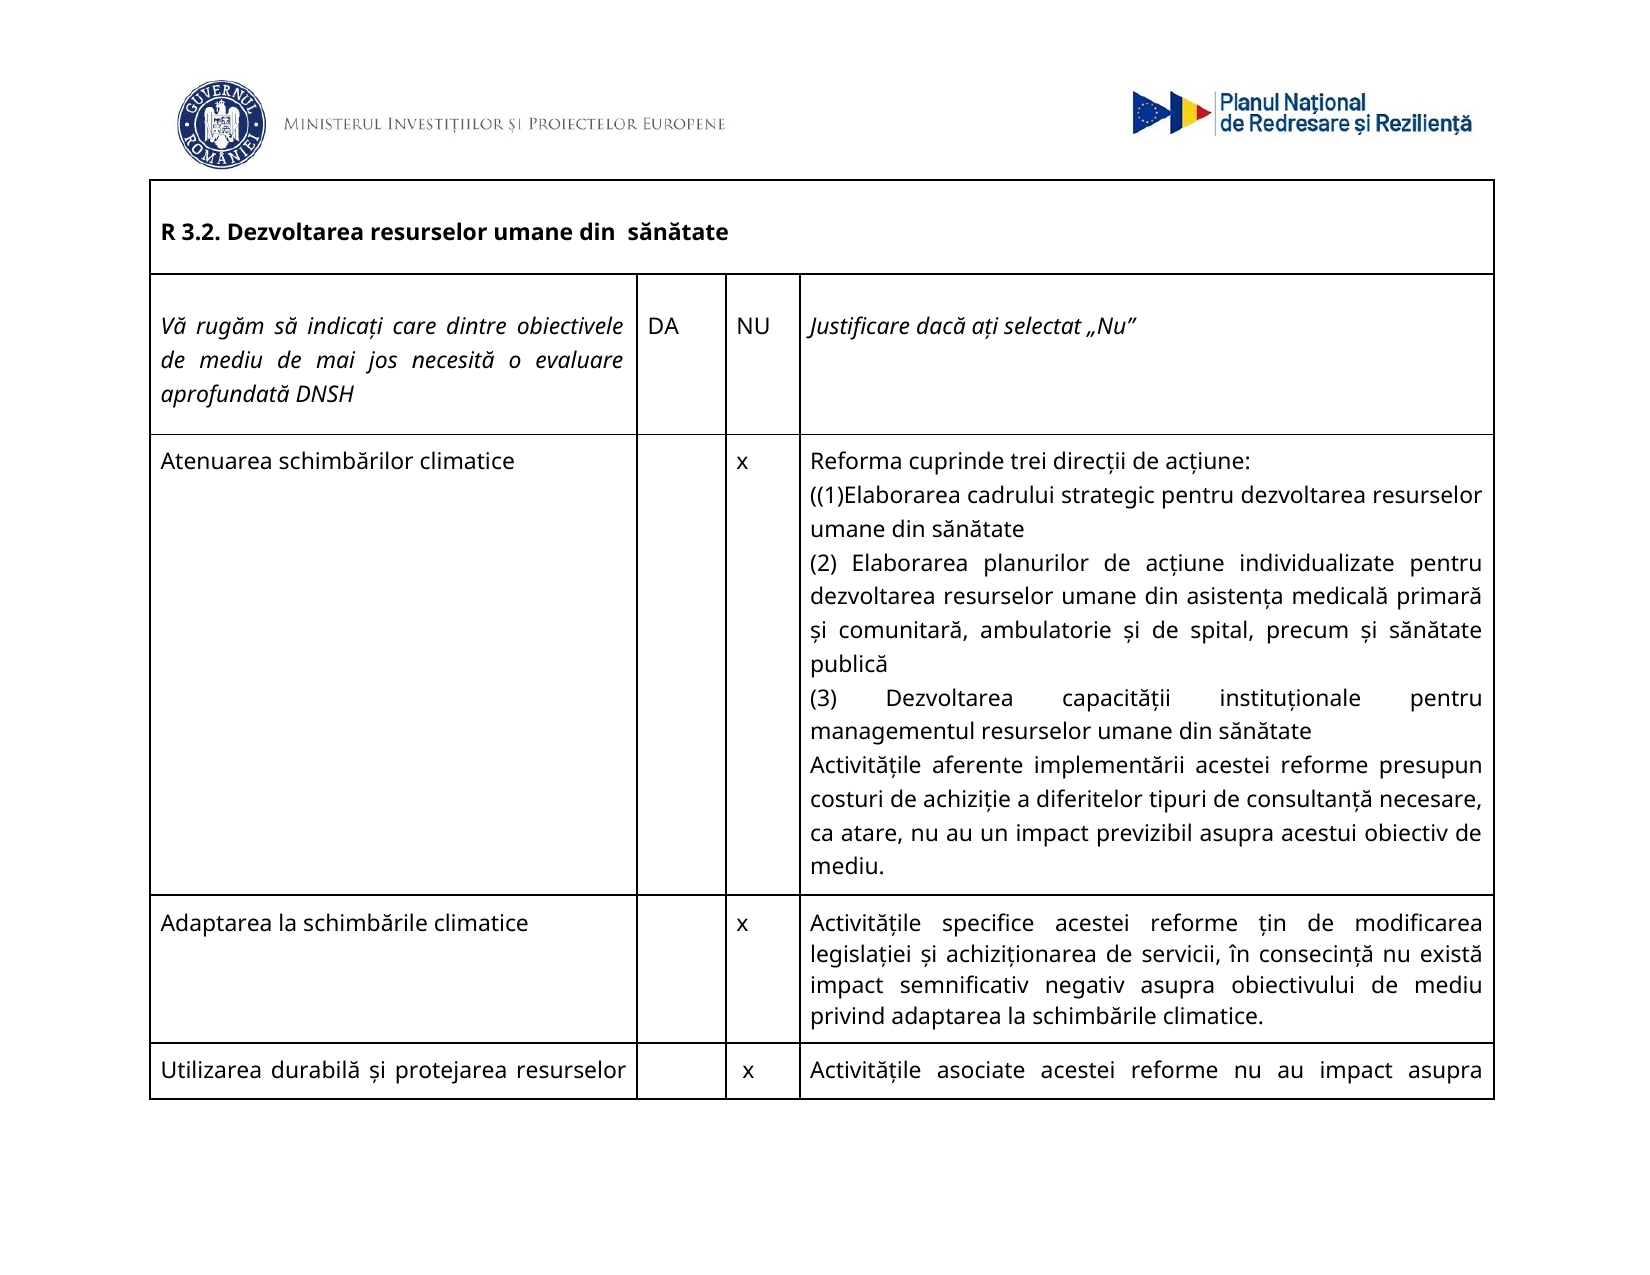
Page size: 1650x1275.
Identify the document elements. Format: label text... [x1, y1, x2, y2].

table_cell NU [727, 275, 799, 434]
table_cell x [727, 435, 799, 894]
table_cell x [727, 1044, 799, 1098]
table_cell Justificare dacă ați selectat „Nu” [801, 275, 1493, 434]
table_cell [638, 435, 725, 894]
table_cell DA [638, 275, 725, 434]
table_cell Vă rugăm să indicați care dintre obiectivele de mediu de mai jos necesită o evaluare aprofundată DNSH [151, 275, 636, 434]
table_cell Reforma cuprinde trei direcții de acțiune: ((1)Elaborarea cadrului strategic pentru dezvoltarea resurselor umane din sănătate (2) Elaborarea planurilor de acțiune individualizate pentru dezvoltarea resurselor umane din asistența medicală primară și comunitară, ambulatorie și de spital, precum și sănătate publică (3) Dezvoltarea capacității instituționale pentru managementul resurselor umane din sănătate Activitățile aferente implementării acestei reforme presupun costuri de achiziție a diferitelor tipuri de consultanță necesare, ca atare, nu au un impact previzibil asupra acestui obiectiv de mediu. [801, 435, 1493, 894]
table_cell [638, 896, 725, 1042]
table_cell [638, 1044, 725, 1098]
table_cell Adaptarea la schimbările climatice [151, 896, 636, 1042]
table_cell Utilizarea durabilă și protejarea resurselor de apă și a celor marine [151, 1044, 636, 1098]
table_cell Atenuarea schimbărilor climatice [151, 435, 636, 894]
table_cell Activitățile specifice acestei reforme țin de modificarea legislației și achiziționarea de servicii, în consecință nu există impact semnificativ negativ asupra obiectivului de mediu privind adaptarea la schimbările climatice. [801, 896, 1493, 1042]
table_cell Activitățile asociate acestei reforme nu au impact asupra utilizării durabile și protejării resurselor de apă și a celor marine. [801, 1044, 1493, 1098]
picture [150, 75, 1500, 179]
table_cell x [727, 896, 799, 1042]
